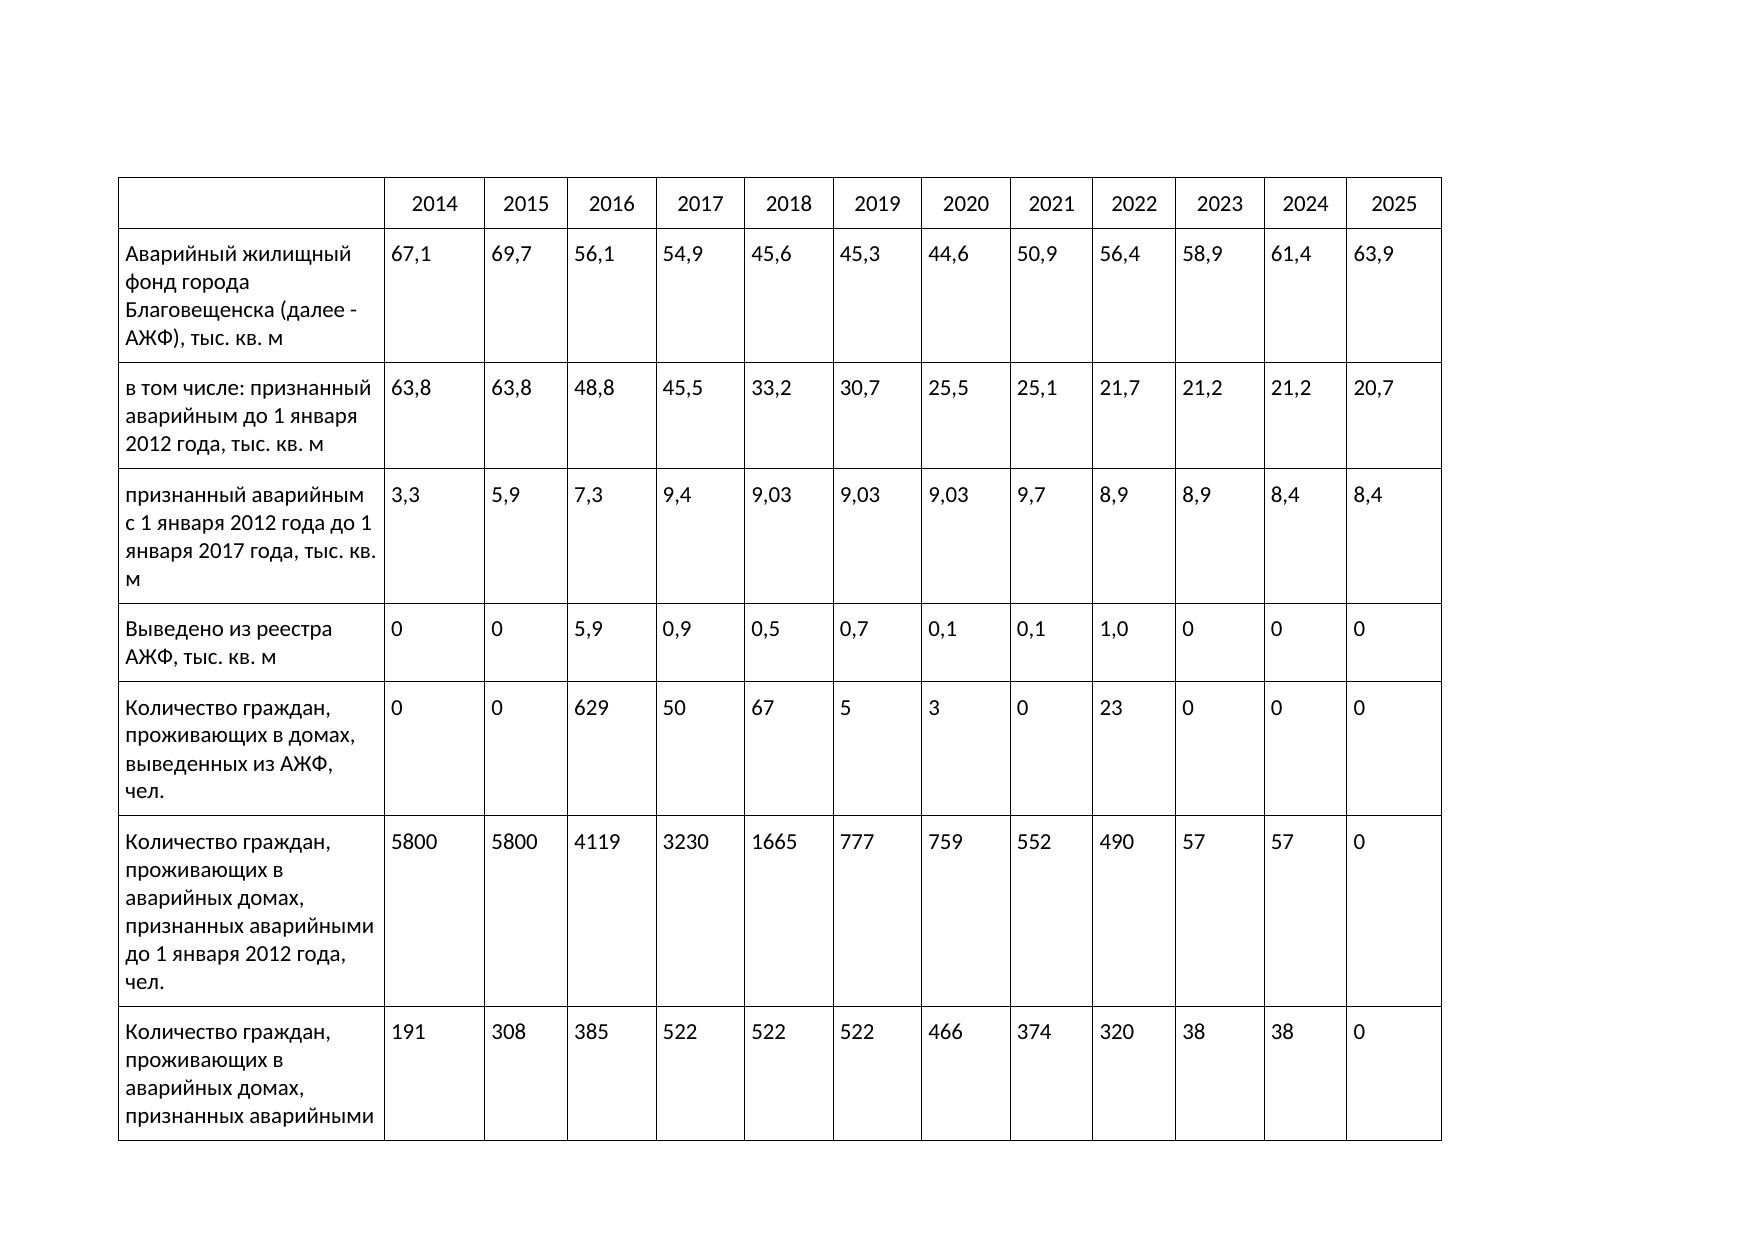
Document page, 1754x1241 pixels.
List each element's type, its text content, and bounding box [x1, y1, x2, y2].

table_cell признанный аварийным с 1 января 2012 года до 1 января 2017 года, тыс. кв. м [119, 469, 384, 603]
table_cell 3230 [657, 816, 744, 1006]
table_cell 38 [1176, 1007, 1264, 1140]
table_cell 0 [485, 682, 567, 815]
table_cell 0 [1265, 604, 1346, 681]
table_cell 8,9 [1093, 469, 1175, 603]
table_header 2014 [385, 178, 484, 227]
table_header 2017 [657, 178, 744, 227]
table_header 2025 [1347, 178, 1441, 227]
table_cell 57 [1265, 816, 1346, 1006]
table_cell 5 [834, 682, 921, 815]
table_cell 0 [1347, 604, 1441, 681]
table_cell 9,03 [834, 469, 921, 603]
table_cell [119, 1007, 384, 1140]
table_cell 3 [922, 682, 1010, 815]
table_cell 7,3 [568, 469, 656, 603]
table_cell 0,7 [834, 604, 921, 681]
table_cell 552 [1011, 816, 1092, 1006]
table_cell 4119 [568, 816, 656, 1006]
table_cell 61,4 [1265, 229, 1346, 362]
table_cell 9,03 [922, 469, 1010, 603]
table_cell 23 [1093, 682, 1175, 815]
table_cell 777 [834, 816, 921, 1006]
table_header 2021 [1011, 178, 1092, 227]
table_cell 5,9 [568, 604, 656, 681]
table_cell 0 [1347, 682, 1441, 815]
table_cell 5,9 [485, 469, 567, 603]
table_header 2020 [922, 178, 1010, 227]
table_header 2018 [745, 178, 833, 227]
table_cell 45,5 [657, 363, 744, 468]
table_cell 20,7 [1347, 363, 1441, 468]
table_cell 44,6 [922, 229, 1010, 362]
table_cell 1665 [745, 816, 833, 1006]
table_cell 0 [1347, 1007, 1441, 1140]
table_cell 50,9 [1011, 229, 1092, 362]
table_header 2015 [485, 178, 567, 227]
table_cell в том числе: признанный аварийным до 1 января 2012 года, тыс. кв. м [119, 363, 384, 468]
table_cell 0 [385, 604, 484, 681]
table_cell 0,1 [1011, 604, 1092, 681]
table_cell 0,9 [657, 604, 744, 681]
table_cell 25,5 [922, 363, 1010, 468]
table_cell 385 [568, 1007, 656, 1140]
table_cell 0 [1347, 816, 1441, 1006]
table_cell 8,9 [1176, 469, 1264, 603]
table_cell 374 [1011, 1007, 1092, 1140]
table_cell 191 [385, 1007, 484, 1140]
table_cell 30,7 [834, 363, 921, 468]
table_cell 50 [657, 682, 744, 815]
table_cell 0,5 [745, 604, 833, 681]
table_cell 0,1 [922, 604, 1010, 681]
table_cell 5800 [385, 816, 484, 1006]
table_cell 522 [834, 1007, 921, 1140]
table_cell 0 [1176, 604, 1264, 681]
table_cell 466 [922, 1007, 1010, 1140]
table_header 2023 [1176, 178, 1264, 227]
table_cell 33,2 [745, 363, 833, 468]
table_header 2016 [568, 178, 656, 227]
table_cell 58,9 [1176, 229, 1264, 362]
table_cell 0 [485, 604, 567, 681]
table_cell 54,9 [657, 229, 744, 362]
table_header 2022 [1093, 178, 1175, 227]
table_cell 0 [385, 682, 484, 815]
table_cell 0 [1176, 682, 1264, 815]
table_cell 56,4 [1093, 229, 1175, 362]
table_cell 522 [657, 1007, 744, 1140]
table_cell Количество граждан, проживающих в домах, выведенных из АЖФ, чел. [119, 682, 384, 815]
table_cell Выведено из реестра АЖФ, тыс. кв. м [119, 604, 384, 681]
table_cell 69,7 [485, 229, 567, 362]
table_cell 308 [485, 1007, 567, 1140]
table_cell 45,6 [745, 229, 833, 362]
table_cell 67 [745, 682, 833, 815]
table_cell 9,7 [1011, 469, 1092, 603]
table_cell 9,4 [657, 469, 744, 603]
table_cell 8,4 [1347, 469, 1441, 603]
table_cell 38 [1265, 1007, 1346, 1140]
table_cell 3,3 [385, 469, 484, 603]
table_header 2024 [1265, 178, 1346, 227]
table_cell 45,3 [834, 229, 921, 362]
table_cell 48,8 [568, 363, 656, 468]
table_header 2019 [834, 178, 921, 227]
table_cell 21,2 [1265, 363, 1346, 468]
table_cell 63,9 [1347, 229, 1441, 362]
table_cell 0 [1011, 682, 1092, 815]
table_cell 21,2 [1176, 363, 1264, 468]
table_cell 25,1 [1011, 363, 1092, 468]
table_cell 8,4 [1265, 469, 1346, 603]
table_cell 522 [745, 1007, 833, 1140]
table_cell 56,1 [568, 229, 656, 362]
table_header [119, 178, 384, 227]
table_cell 57 [1176, 816, 1264, 1006]
table_cell 490 [1093, 816, 1175, 1006]
table_cell 5800 [485, 816, 567, 1006]
table_cell 320 [1093, 1007, 1175, 1140]
table_cell 9,03 [745, 469, 833, 603]
table_cell 21,7 [1093, 363, 1175, 468]
table_cell 0 [1265, 682, 1346, 815]
table_cell Аварийный жилищный фонд города Благовещенска (далее - АЖФ), тыс. кв. м [119, 229, 384, 362]
table_cell 63,8 [485, 363, 567, 468]
table_cell 1,0 [1093, 604, 1175, 681]
table_cell 63,8 [385, 363, 484, 468]
table_cell 759 [922, 816, 1010, 1006]
table_cell 629 [568, 682, 656, 815]
table_cell 67,1 [385, 229, 484, 362]
table_cell Количество граждан, проживающих в аварийных домах, признанных аварийными до 1 января 2012 года, чел. [119, 816, 384, 1006]
